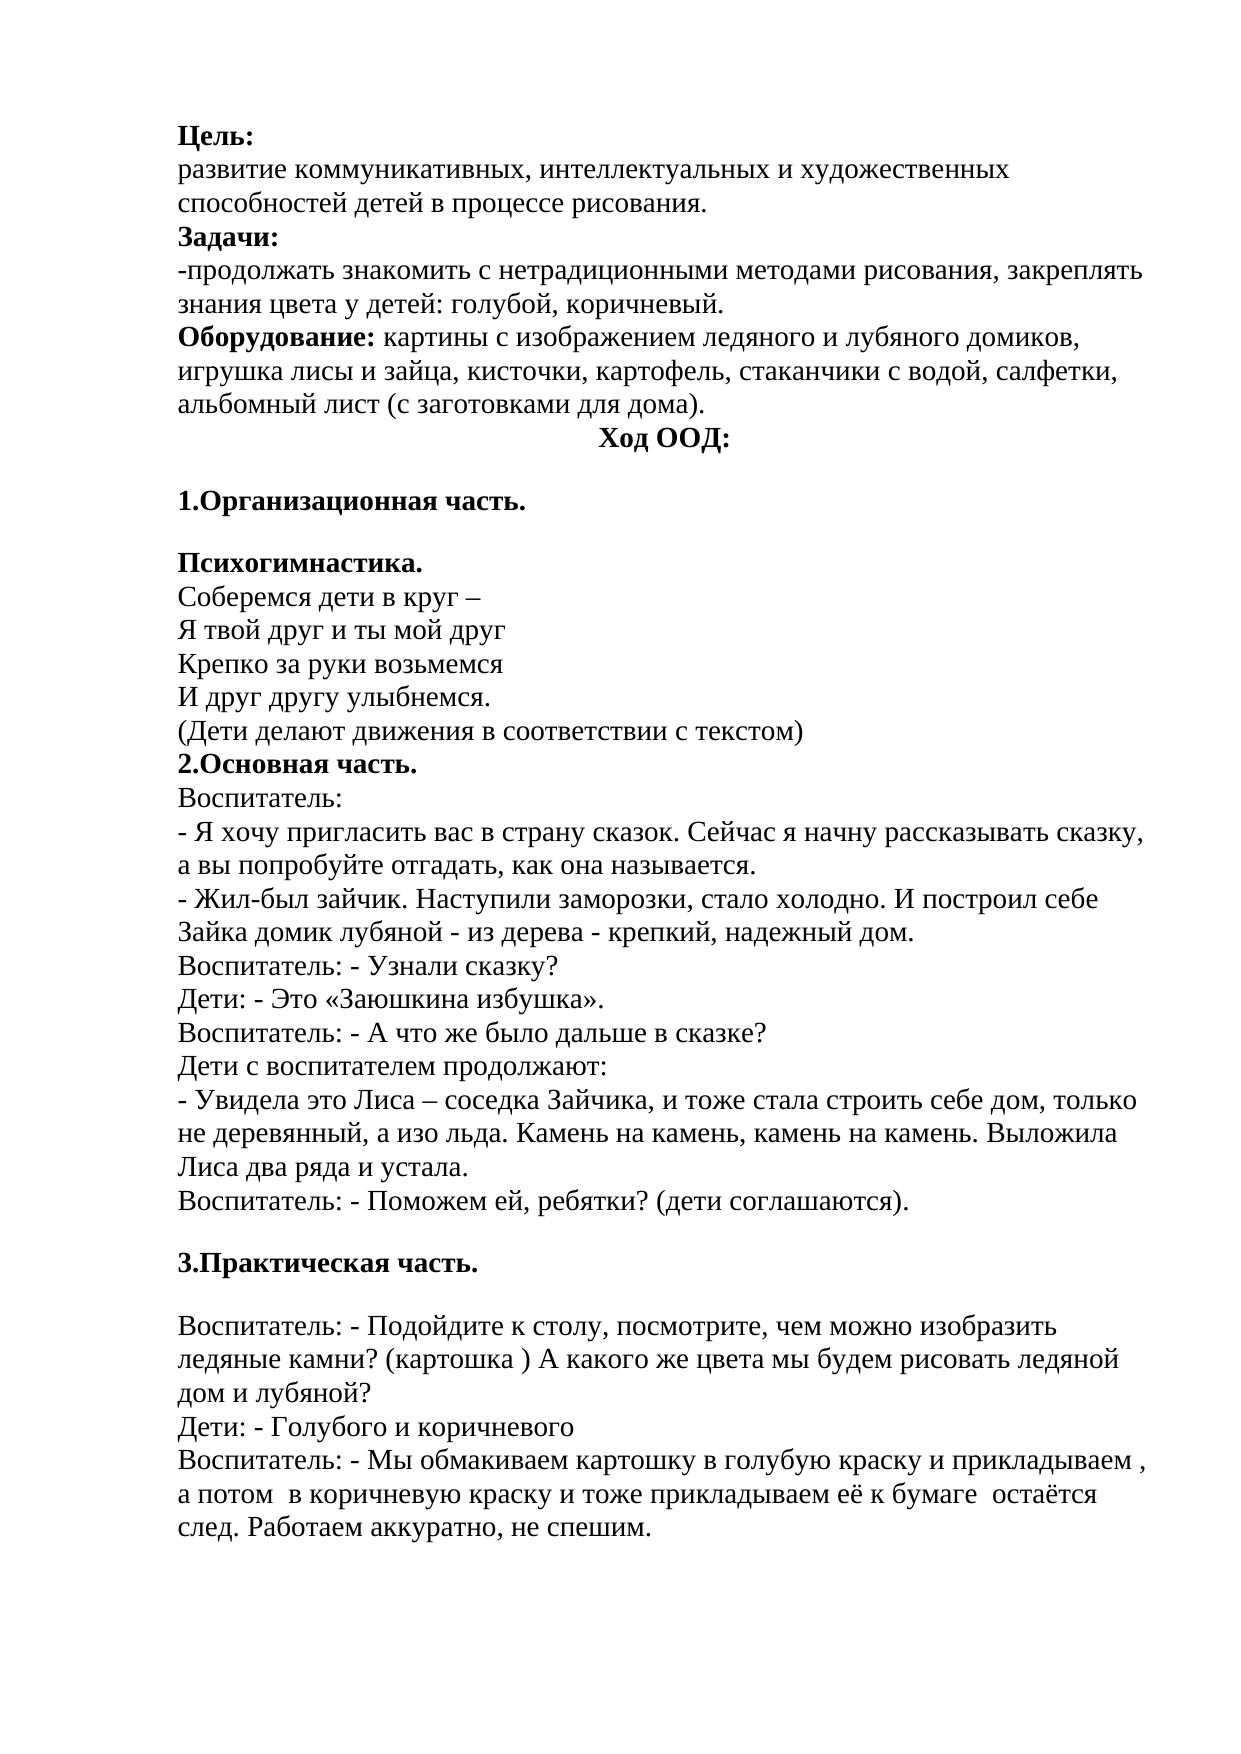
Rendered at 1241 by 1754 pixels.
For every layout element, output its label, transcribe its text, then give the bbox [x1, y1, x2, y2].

text -продолжать знакомить с нетрадиционными методами рисования, закреплять знания цвета у детей: голубой, коричневый. [177, 252, 1152, 319]
text 2.Основная часть. [177, 747, 1152, 780]
text 3.Практическая часть. [177, 1245, 1152, 1279]
text Оборудование: картины с изображением ледяного и лубяного домиков, игрушка лисы и зайца, кисточки, картофель, стаканчики с водой, салфетки, альбомный лист (с заготовками для дома). [177, 319, 1152, 420]
text - Я хочу пригласить вас в страну сказок. Сейчас я начну рассказывать сказку, а вы попробуйте отгадать, как она называется. [177, 814, 1152, 881]
text - Увидела это Лиса – соседка Зайчика, и тоже стала строить себе дом, только не деревянный, а изо льда. Камень на камень, камень на камень. Выложила Лиса два ряда и устала. [177, 1082, 1152, 1183]
text Воспитатель: [177, 780, 1152, 814]
text Я твой друг и ты мой друг [177, 612, 1152, 646]
text - Жил-был зайчик. Наступили заморозки, стало холодно. И построил себе Зайка домик лубяной - из дерева - крепкий, надежный дом. [177, 881, 1152, 948]
text Дети: - Голубого и коричневого [177, 1409, 1152, 1442]
text Воспитатель: - Узнали сказку? [177, 948, 1152, 981]
text Психогимнастика. [177, 545, 1152, 579]
text Дети с воспитателем продолжают: [177, 1048, 1152, 1082]
text И друг другу улыбнемся. [177, 679, 1152, 713]
text развитие коммуникативных, интеллектуальных и художественных способностей детей в процессе рисования. [177, 152, 1152, 219]
text (Дети делают движения в соответствии с текстом) [177, 713, 1152, 747]
text Ход ООД: [177, 420, 1152, 453]
text Воспитатель: - Подойдите к столу, посмотрите, чем можно изобразить ледяные камни? (картошка ) А какого же цвета мы будем рисовать ледяной дом и лубяной? [177, 1308, 1152, 1409]
text Соберемся дети в круг – [177, 579, 1152, 612]
text Воспитатель: - Мы обмакиваем картошку в голубую краску и прикладываем , а потом в коричневую краску и тоже прикладываем её к бумаге остаётся след. Работаем аккуратно, не спешим. [177, 1442, 1152, 1543]
text Воспитатель: - А что же было дальше в сказке? [177, 1015, 1152, 1048]
text Крепко за руки возьмемся [177, 646, 1152, 679]
text Воспитатель: - Поможем ей, ребятки? (дети соглашаются). [177, 1183, 1152, 1216]
text Задачи: [177, 219, 1152, 252]
text 1.Организационная часть. [177, 483, 1152, 516]
text Цель: [177, 118, 1152, 152]
text Дети: - Это «Заюшкина избушка». [177, 981, 1152, 1015]
